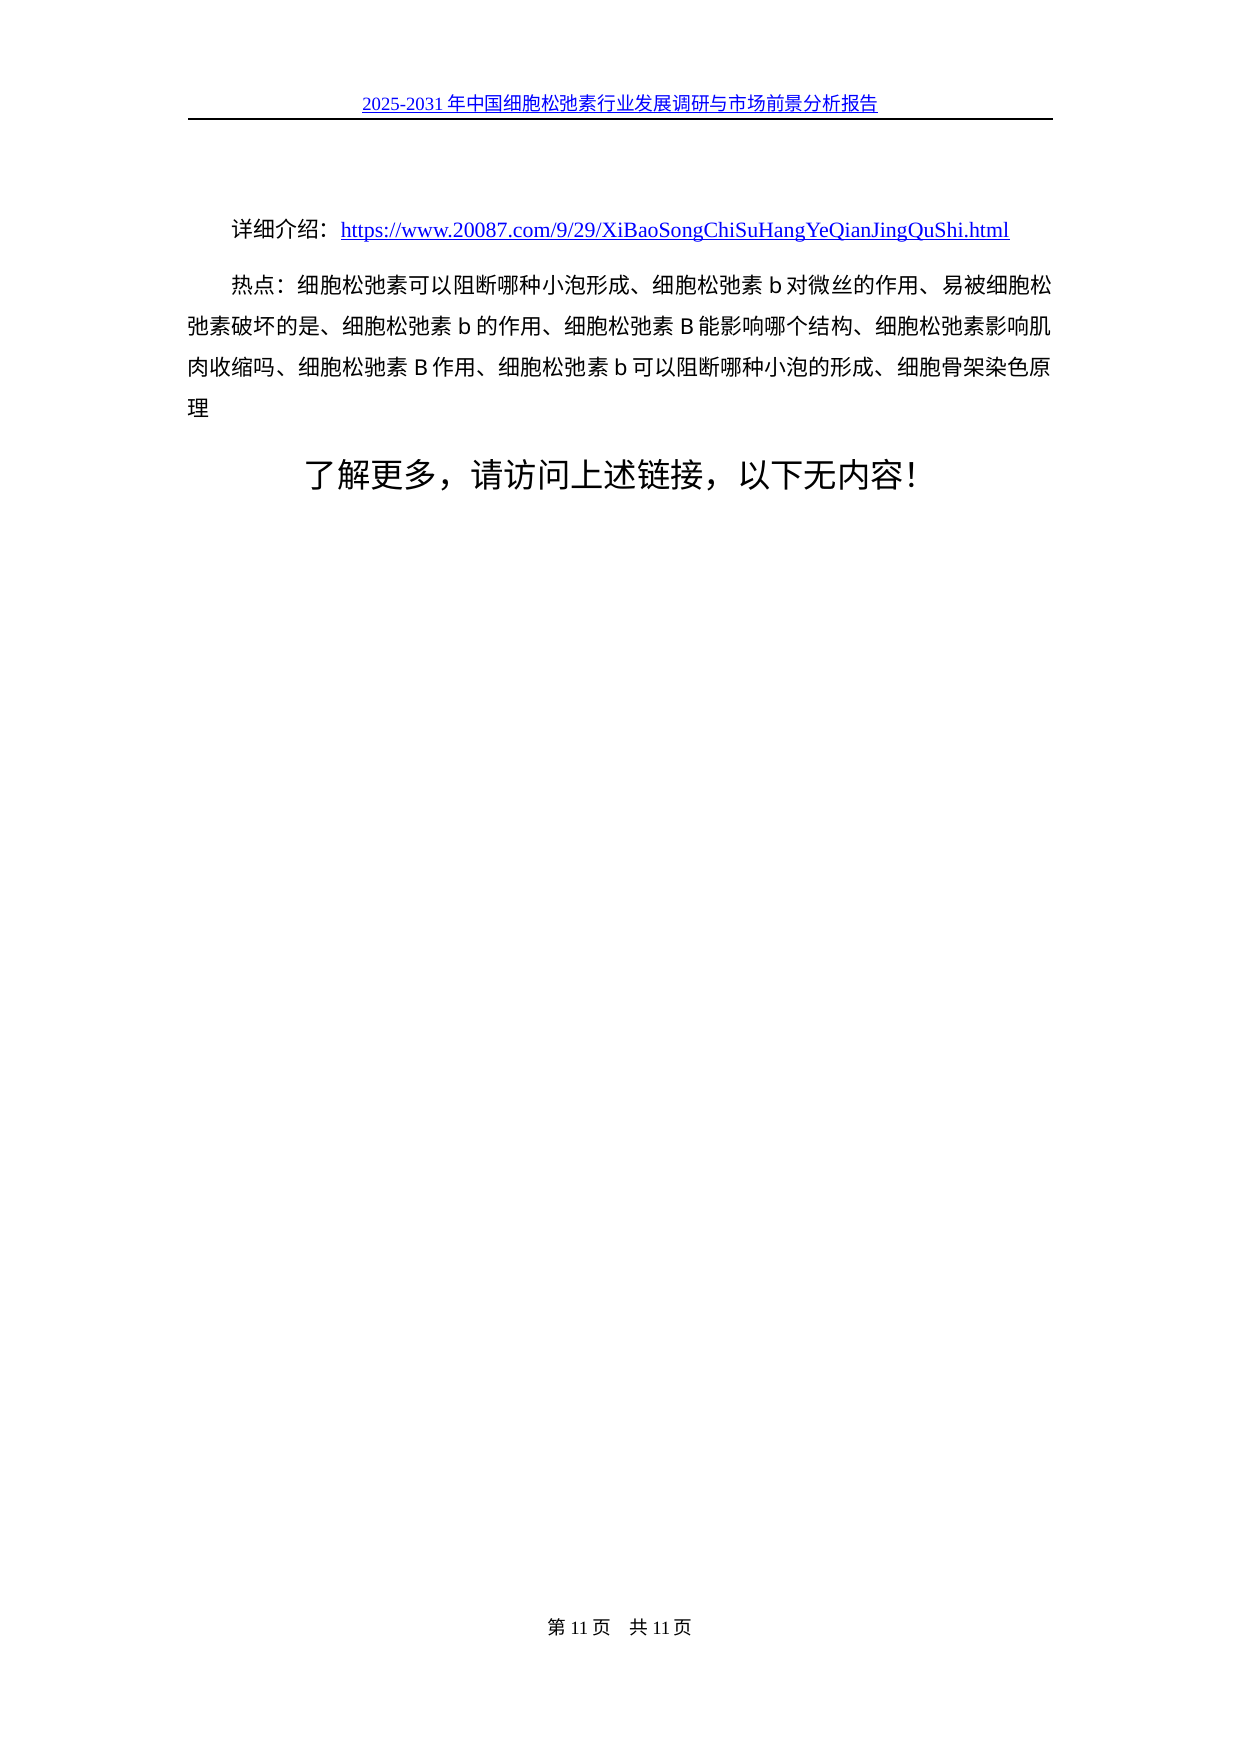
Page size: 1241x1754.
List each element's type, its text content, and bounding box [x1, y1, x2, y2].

text 热点：细胞松弛素可以阻断哪种小泡形成、细胞松弛素b对微丝的作用、易被细胞松弛素破坏的是、细胞松弛素b的作用、细胞松弛素B能影响哪个结构、细胞松弛素影响肌肉收缩吗、细胞松驰素B作用、细胞松弛素b可以阻断哪种小泡的形成、细胞骨架染色原理 [187, 268, 1053, 423]
title 了解更多，请访问上述链接，以下无内容！ [187, 440, 1053, 505]
text 详细介绍：https://www.20087.com/9/29/XiBaoSongChiSuHangYeQianJingQuShi.html [187, 212, 1053, 244]
